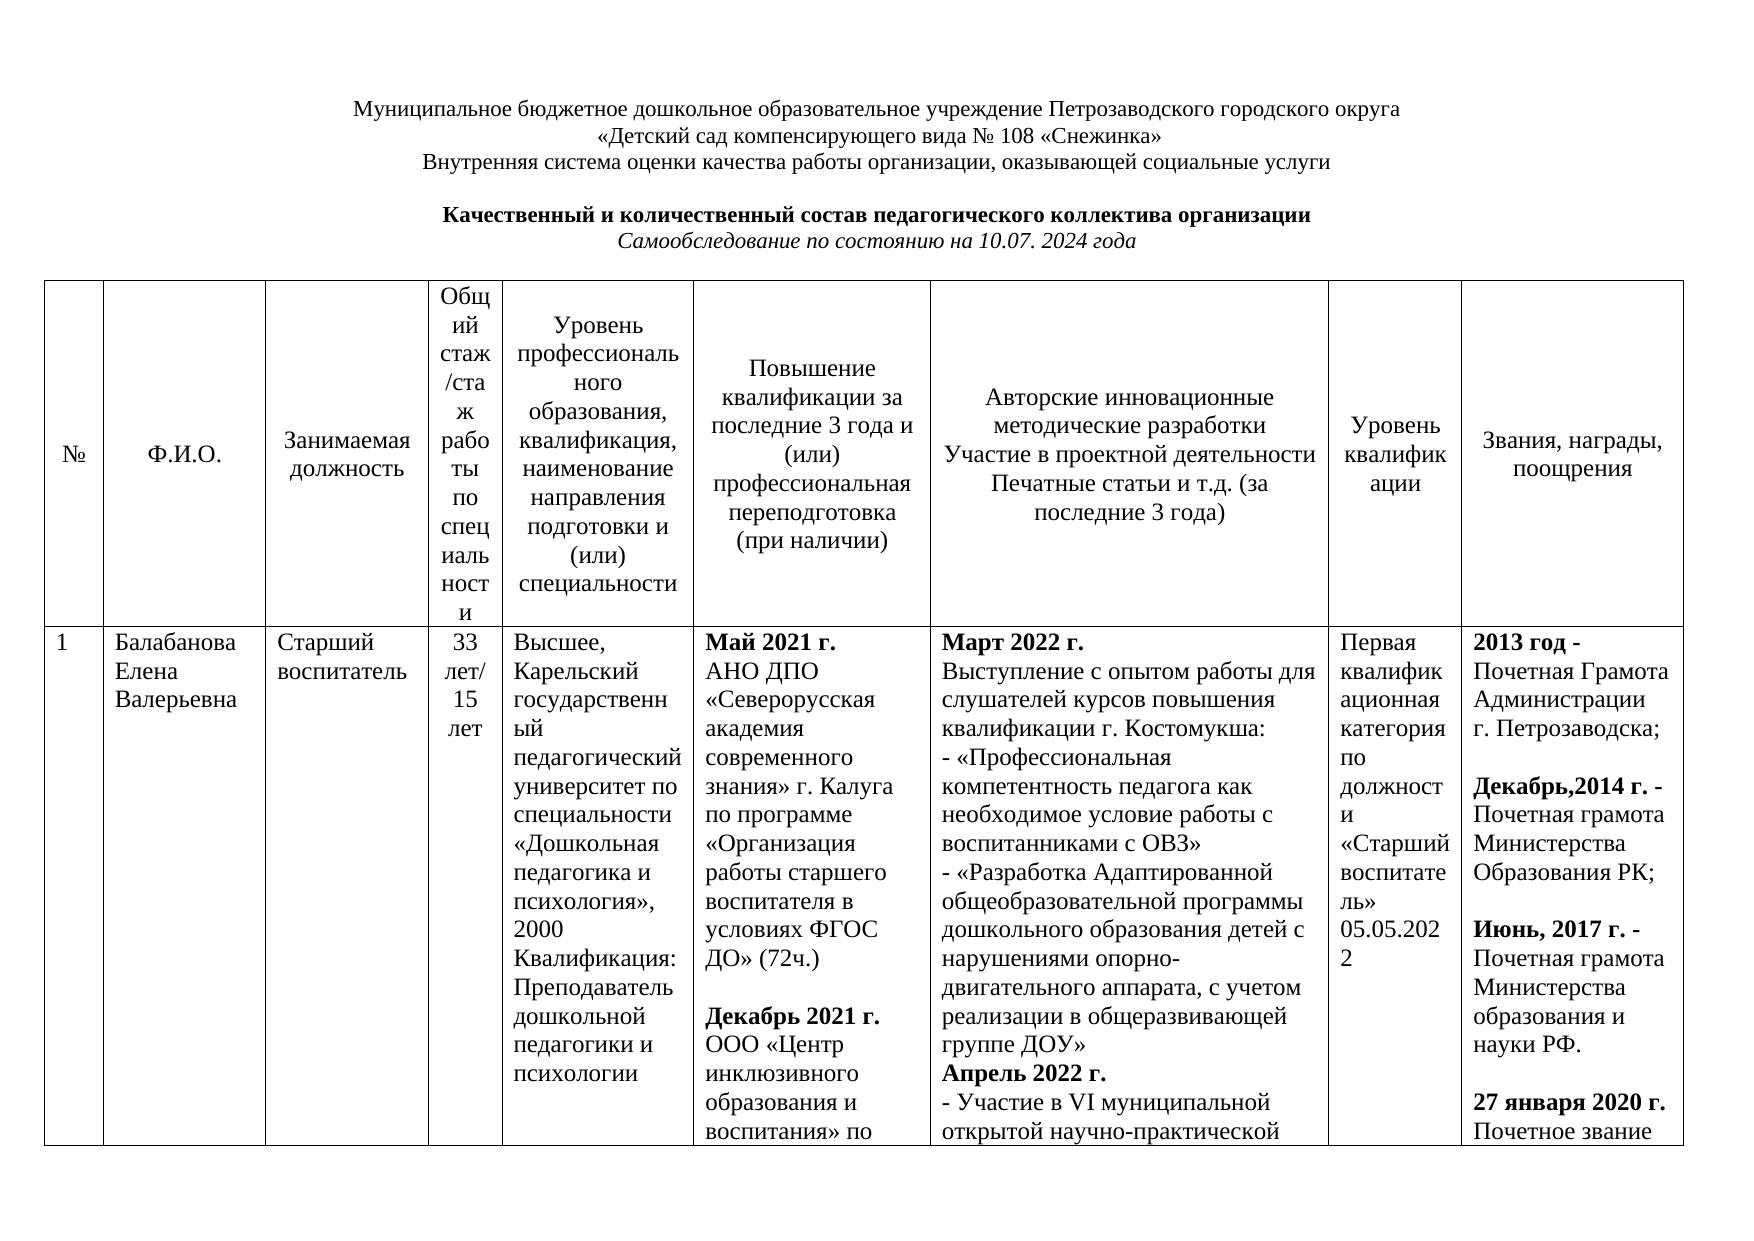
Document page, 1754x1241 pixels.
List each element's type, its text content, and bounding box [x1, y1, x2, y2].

table_cell 1 [45, 627, 103, 1144]
text «Детский сад компенсирующего вида № 108 «Снежинка» [118, 122, 1636, 148]
table_header Общий стаж/стаж работы по специальности [429, 281, 502, 626]
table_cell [503, 627, 693, 1144]
table_cell Старший воспитатель [266, 627, 428, 1144]
text Самообследование по состоянию на 10.07. 2024 года [118, 227, 1636, 253]
table_header Уровень квалификации [1329, 281, 1461, 626]
table_header Ф.И.О. [104, 281, 265, 626]
table_header Уровень профессионального образования, квалификация, наименование направления подготовки и (или) специальности [503, 281, 693, 626]
table_header Звания, награды, поощрения [1462, 281, 1683, 626]
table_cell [1329, 627, 1461, 1144]
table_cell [1462, 627, 1683, 1144]
table_header Авторские инновационные методические разработки Участие в проектной деятельности Печатные статьи и т.д. (за последние 3 года) [931, 281, 1328, 626]
text Муниципальное бюджетное дошкольное образовательное учреждение Петрозаводского городского округа [118, 95, 1636, 122]
table_cell 33 лет/15 лет [429, 627, 502, 1144]
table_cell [694, 627, 930, 1144]
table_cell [931, 627, 1328, 1144]
text Внутренняя система оценки качества работы организации, оказывающей социальные услуги [118, 148, 1636, 174]
table_header Занимаемая должность [266, 281, 428, 626]
table_header № [45, 281, 103, 626]
table_header Повышение квалификации за последние 3 года и (или) профессиональная переподготовка (при наличии) [694, 281, 930, 626]
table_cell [104, 627, 265, 1144]
text Качественный и количественный состав педагогического коллектива организации [118, 201, 1636, 227]
